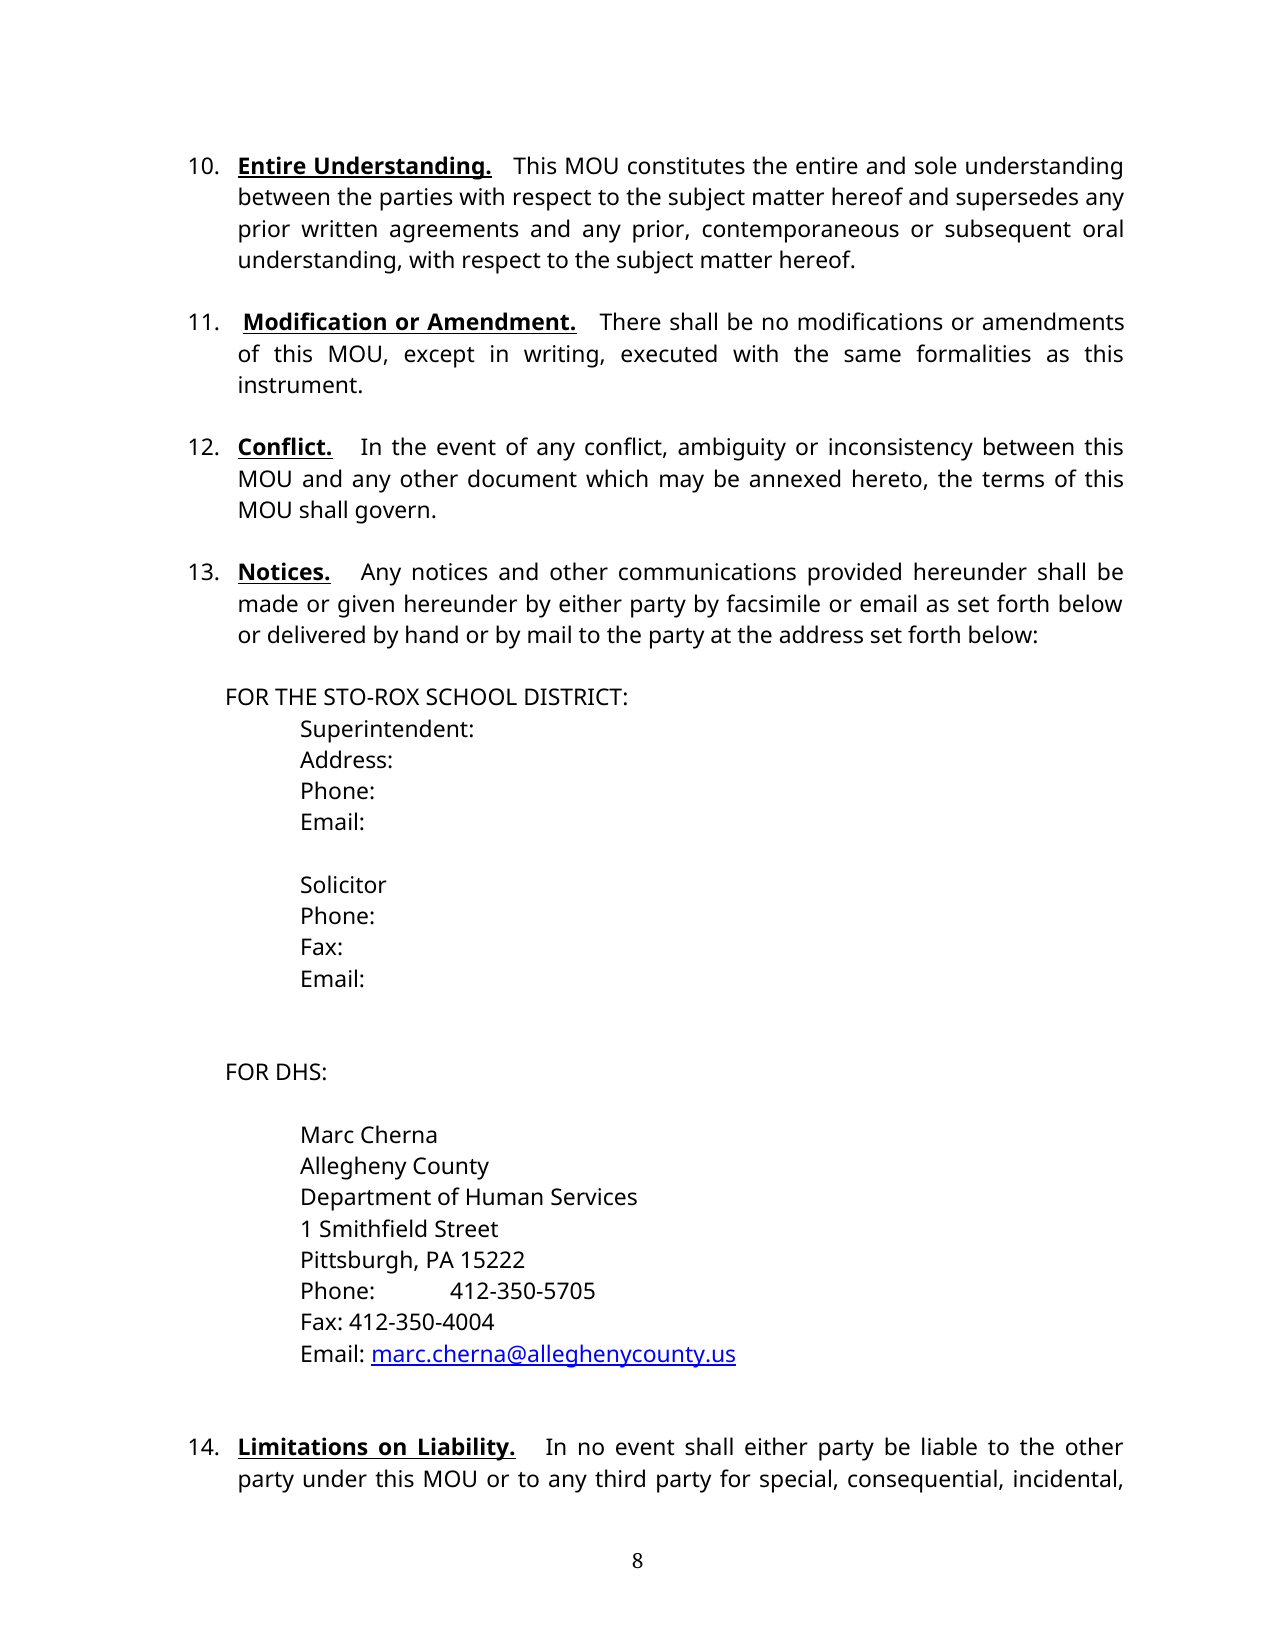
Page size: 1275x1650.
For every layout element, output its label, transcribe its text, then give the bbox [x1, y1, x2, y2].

text 11. Modification or Amendment. There shall be no modifications or amendments of this MOU, except in writing, executed with the same formalities as this instrument. [150, 306, 1125, 400]
text 12. Conflict. In the event of any conflict, ambiguity or inconsistency between this MOU and any other document which may be annexed hereto, the terms of this MOU shall govern. [150, 431, 1125, 525]
text FOR THE STO-ROX SCHOOL DISTRICT: [225, 681, 1125, 712]
text Email: [300, 806, 1125, 837]
text Phone: 412-350-5705 [300, 1275, 1125, 1306]
text Fax: [300, 931, 1125, 962]
text Phone: [300, 775, 1125, 806]
text Phone: [300, 900, 1125, 931]
text 1 Smithfield Street [300, 1212, 1125, 1244]
text Fax: 412-350-4004 [300, 1306, 1125, 1337]
text FOR DHS: [225, 1056, 1125, 1087]
text Department of Human Services [300, 1181, 1125, 1212]
text 13. Notices. Any notices and other communications provided hereunder shall be made or given hereunder by either party by facsimile or email as set forth below or delivered by hand or by mail to the party at the address set forth below: [150, 556, 1125, 650]
text Email: [225, 962, 1125, 994]
text Superintendent: [300, 712, 1125, 744]
text Email: marc.cherna@alleghenycounty.us [300, 1337, 1125, 1369]
text Solicitor [300, 869, 1125, 900]
text Address: [300, 744, 1125, 775]
text Marc Cherna [300, 1119, 1125, 1150]
text Allegheny County [300, 1150, 1125, 1181]
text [150, 1431, 1125, 1494]
text 10. Entire Understanding. This MOU constitutes the entire and sole understanding between the parties with respect to the subject matter hereof and supersedes any prior written agreements and any prior, contemporaneous or subsequent oral understanding, with respect to the subject matter hereof. [150, 150, 1125, 275]
text Pittsburgh, PA 15222 [300, 1244, 1125, 1275]
